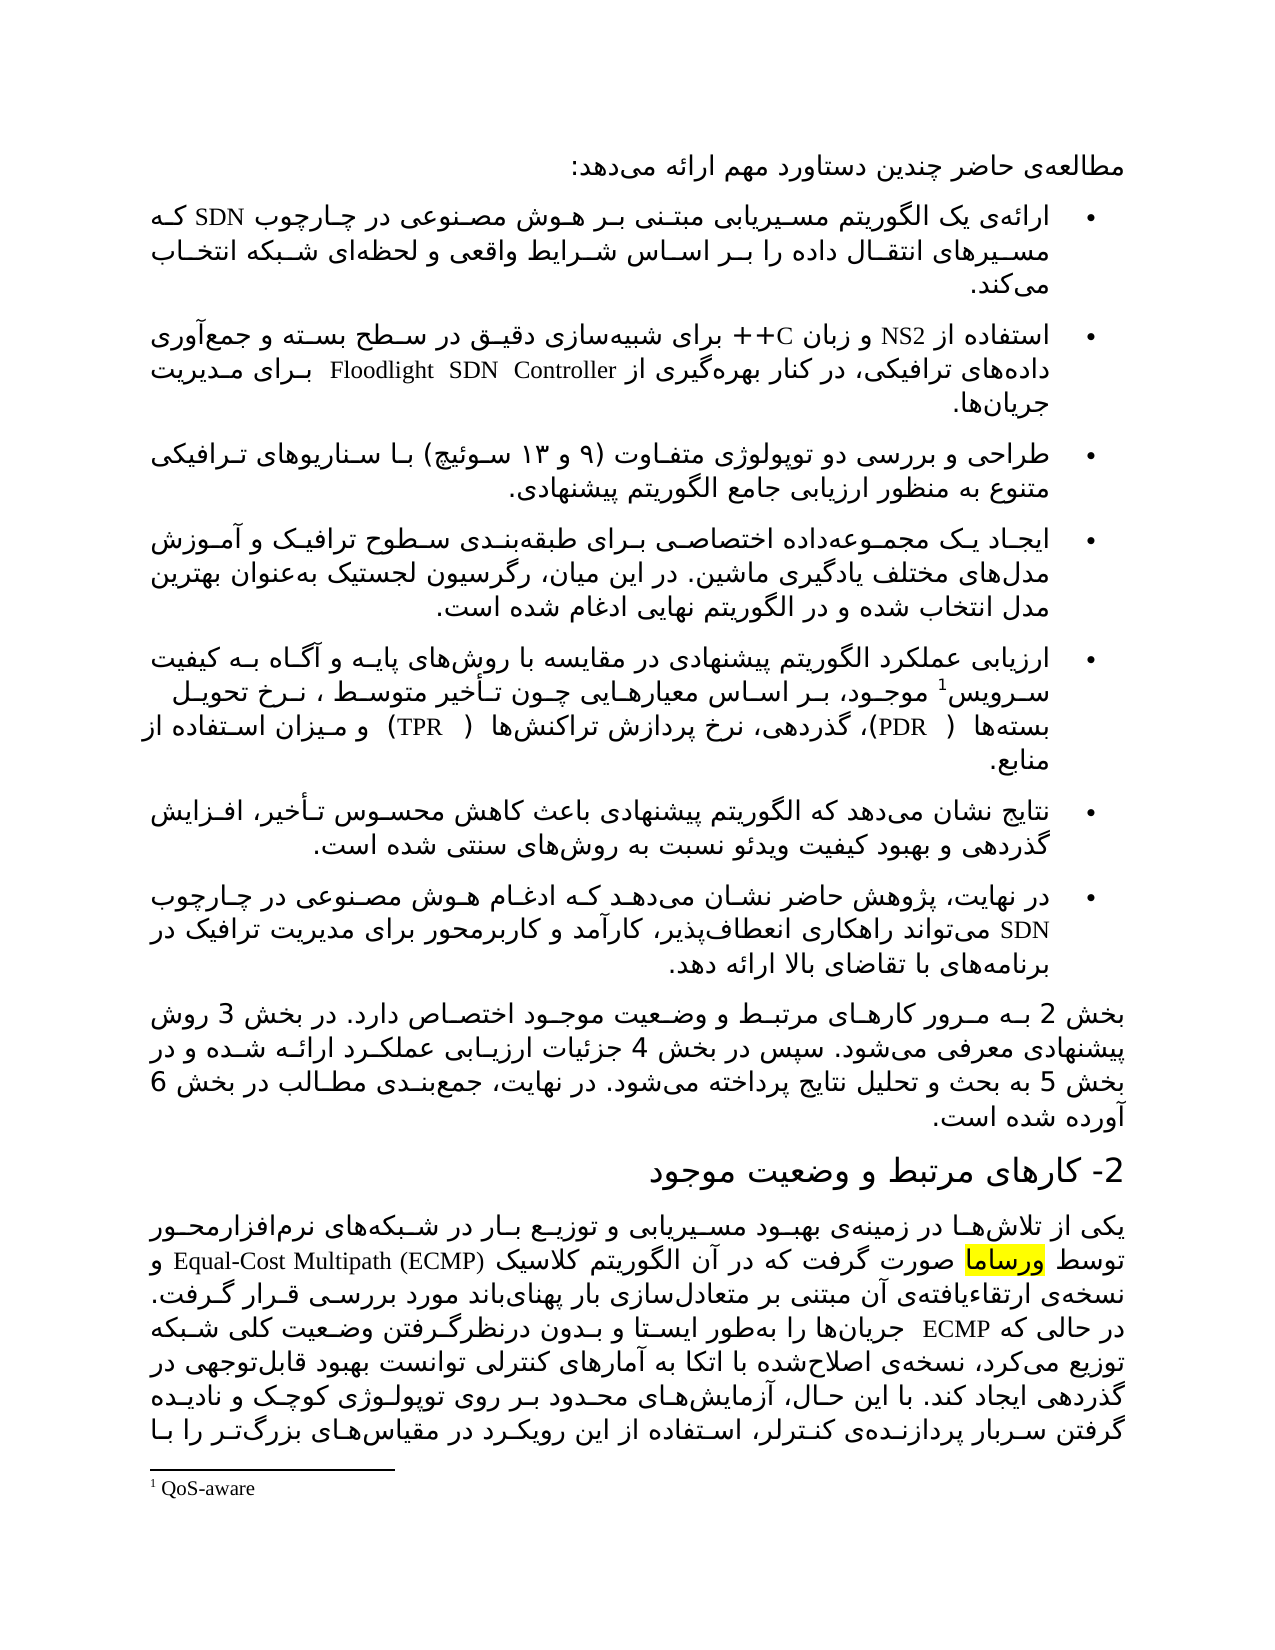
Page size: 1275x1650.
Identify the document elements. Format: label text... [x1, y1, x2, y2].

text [150, 1210, 1125, 1446]
list استفاده از NS2 و زبان C++ برای شبیه‌سازی دقیق در سطح بسته و جمع‌آوری داده‌های ترافیکی، در کنار بهره‌گیری از Floodlight SDN Controller برای مدیریت جریان‌ها. [150, 319, 1087, 419]
text بخش 2 به مرور کارهای مرتبط و وضعیت موجود اختصاص دارد. در بخش 3 روش پیشنهادی معرفی می‌شود. سپس در بخش 4 جزئیات ارزیابی عملکرد ارائه شده و در بخش 5 به بحث و تحلیل نتایج پرداخته می‌شود. در نهایت، جمع‌بندی مطالب در بخش 6 آورده شده است. [150, 999, 1125, 1132]
text 2- کارهای مرتبط و وضعیت موجود [150, 1152, 1125, 1190]
list در نهایت، پژوهش حاضر نشان می‌دهد که ادغام هوش مصنوعی در چارچوب SDN می‌تواند راهکاری انعطاف‌پذیر، کارآمد و کاربرمحور برای مدیریت ترافیک در برنامه‌های با تقاضای بالا ارائه دهد. [150, 880, 1087, 979]
list ایجاد یک مجموعه‌داده اختصاصی برای طبقه‌بندی سطوح ترافیک و آموزش مدل‌های مختلف یادگیری ماشین. در این میان، رگرسیون لجستیک به‌عنوان بهترین مدل انتخاب شده و در الگوریتم نهایی ادغام شده است. [150, 523, 1087, 623]
list طراحی و بررسی دو توپولوژی متفاوت (۹ و ۱۳ سوئیچ) با سناریوهای ترافیکی متنوع به منظور ارزیابی جامع الگوریتم پیشنهادی. [150, 438, 1087, 504]
list ارزیابی عملکرد الگوریتم پیشنهادی در مقایسه با روش‌های پایه و آگاه به کیفیت سرویس موجود، بر اساس معیارهایی چون تأخیر متوسط ، نرخ تحویل بسته‌ها (PDR)، گذردهی، نرخ پردازش تراکنش‌ها (TPR) و میزان استفاده از منابع. [150, 642, 1087, 776]
list ارائه‌ی یک الگوریتم مسیریابی مبتنی بر هوش مصنوعی در چارچوب SDN که مسیرهای انتقال داده را بر اساس شرایط واقعی و لحظه‌ای شبکه انتخاب می‌کند. [150, 201, 1087, 300]
text مطالعه‌ی حاضر چندین دستاورد مهم ارائه می‌دهد: [150, 150, 1125, 182]
list نتایج نشان می‌دهد که الگوریتم پیشنهادی باعث کاهش محسوس تأخیر، افزایش گذردهی و بهبود کیفیت ویدئو نسبت به روش‌های سنتی شده است. [150, 795, 1087, 861]
